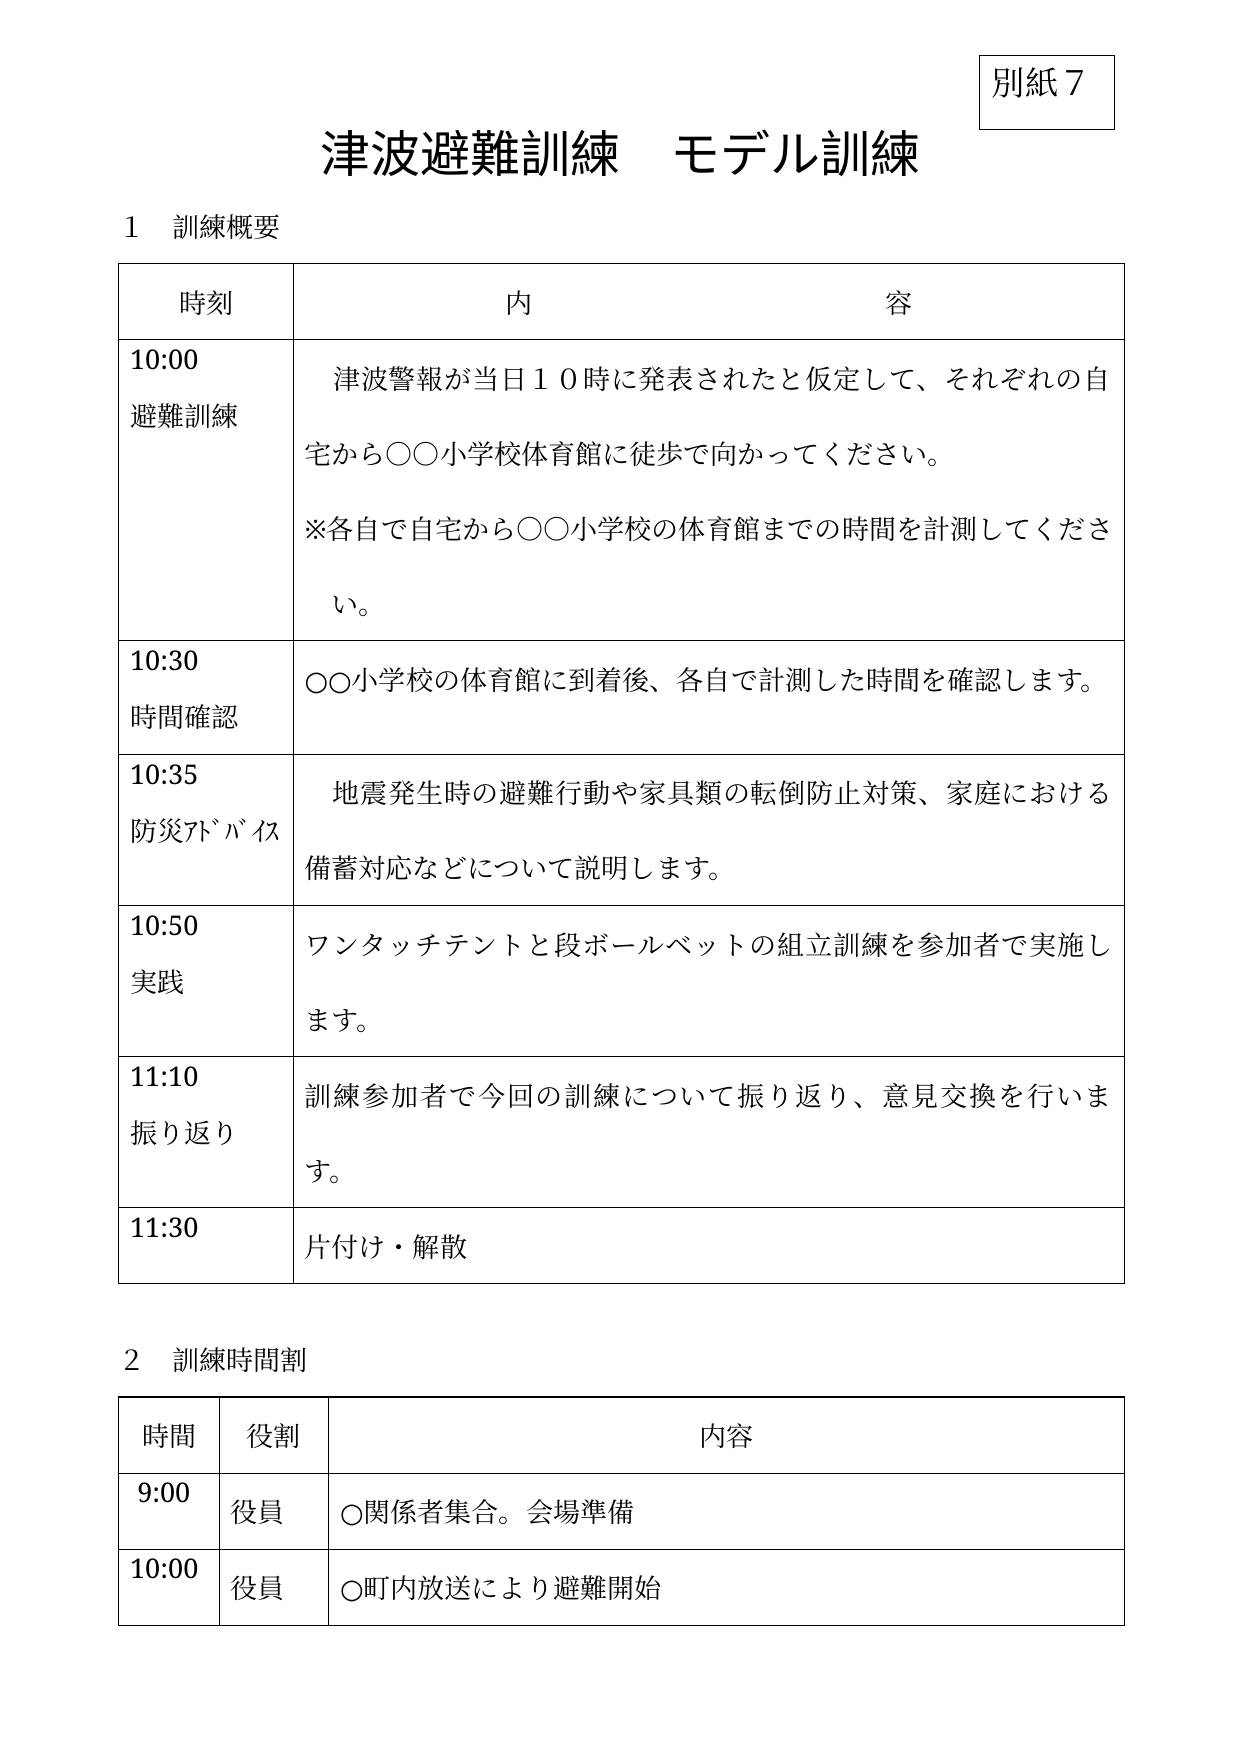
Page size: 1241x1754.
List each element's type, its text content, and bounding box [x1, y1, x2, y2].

table_header 役割 [220, 1398, 328, 1472]
table_cell 11:30 [119, 1208, 293, 1283]
table_cell 訓練参加者で今回の訓練について振り返り、意見交換を行います。 [294, 1057, 1124, 1207]
table_cell 9:00 [119, 1474, 219, 1548]
table_cell 10:00 [119, 1550, 219, 1624]
table_cell 10:35 防災ｱﾄﾞﾊﾞｲｽ [119, 755, 293, 905]
table_header 時刻 [119, 264, 293, 339]
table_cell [329, 1550, 1124, 1624]
table_cell 片付け・解散 [294, 1208, 1124, 1283]
table_cell ○○小学校の体育館に到着後、各自で計測した時間を確認します。 [294, 641, 1124, 754]
table_header 時間 [119, 1398, 219, 1472]
table_header 内 容 [294, 264, 1124, 339]
table_cell 地震発生時の避難行動や家具類の転倒防止対策、家庭における備蓄対応などについて説明します。 [294, 755, 1124, 905]
table_cell ○関係者集合。会場準備 [329, 1474, 1124, 1548]
text 津波避難訓練 モデル訓練 [118, 113, 1122, 188]
text １ 訓練概要 [118, 188, 1122, 263]
table_header 内容 [329, 1398, 1124, 1472]
table_cell 11:10 振り返り [119, 1057, 293, 1207]
table_cell 役員 [220, 1474, 328, 1548]
table_cell 津波警報が当日１０時に発表されたと仮定して、それぞれの自宅から○○小学校体育館に徒歩で向かってください。 ※各自で自宅から○○小学校の体育館までの時間を計測してください。 [294, 340, 1124, 640]
table_cell ワンタッチテントと段ボールベットの組立訓練を参加者で実施します。 [294, 906, 1124, 1056]
table_cell 10:50 実践 [119, 906, 293, 1056]
table_cell 役員 [220, 1550, 328, 1624]
text ２ 訓練時間割 [118, 1321, 1122, 1396]
table_cell 10:30 時間確認 [119, 641, 293, 754]
table_cell 10:00 避難訓練 [119, 340, 293, 640]
